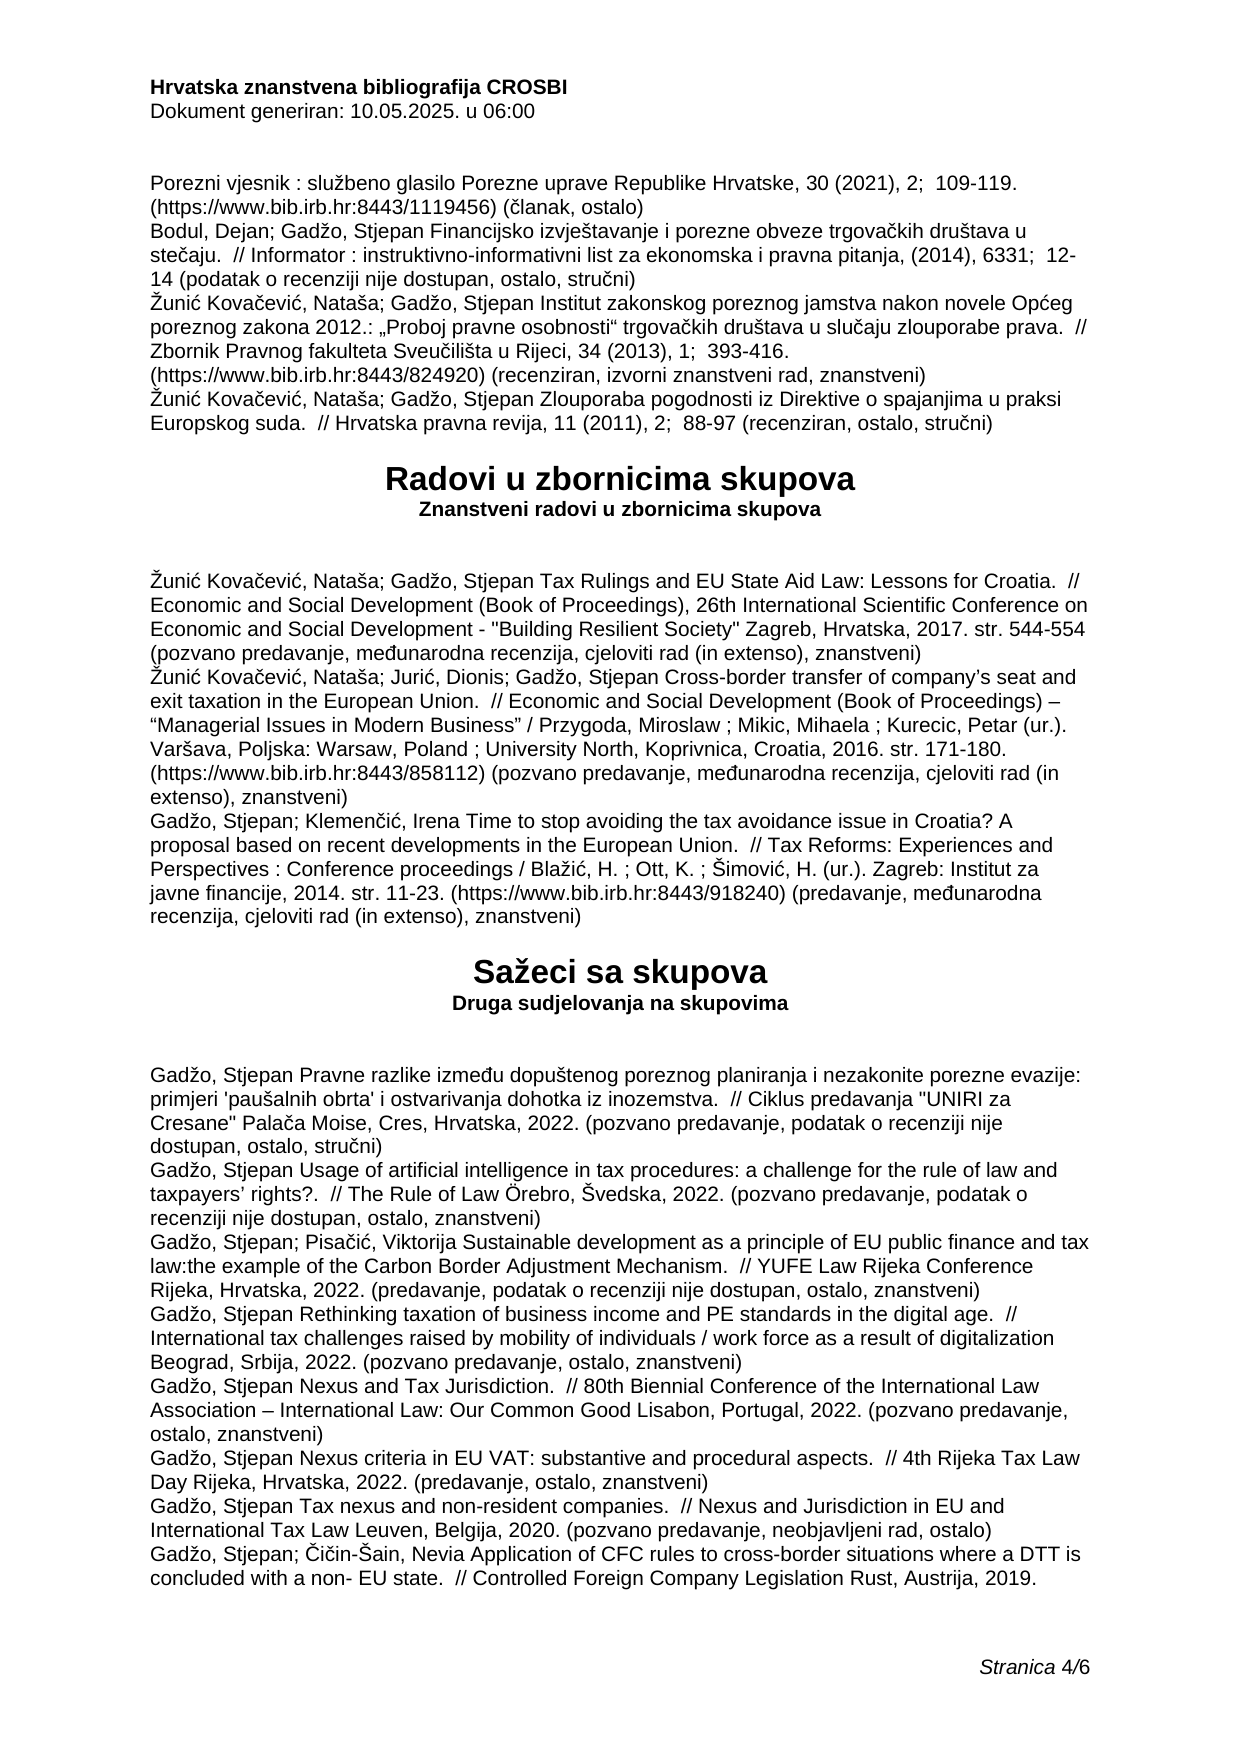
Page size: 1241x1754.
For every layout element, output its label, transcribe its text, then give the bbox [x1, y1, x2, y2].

text Gadžo, Stjepan [150, 1446, 1090, 1494]
text Gadžo, Stjepan [150, 1062, 1090, 1158]
text Gadžo, Stjepan [150, 1374, 1090, 1446]
subtitle Sažeci sa skupova [150, 952, 1090, 991]
text Žunić Kovačević, Nataša; Gadžo, Stjepan [150, 387, 1090, 434]
text Gadžo, Stjepan [150, 171, 1090, 219]
subtitle Znanstveni radovi u zbornicima skupova [150, 497, 1090, 521]
text Gadžo, Stjepan [150, 1158, 1090, 1230]
subtitle Radovi u zbornicima skupova [150, 458, 1090, 497]
text Gadžo, Stjepan [150, 1302, 1090, 1374]
text Žunić Kovačević, Nataša; Gadžo, Stjepan [150, 291, 1090, 387]
text Bodul, Dejan; Gadžo, Stjepan [150, 219, 1090, 291]
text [150, 1542, 1090, 1589]
text Gadžo, Stjepan [150, 1494, 1090, 1542]
subtitle Druga sudjelovanja na skupovima [150, 991, 1090, 1014]
text Gadžo, Stjepan; Pisačić, Viktorija [150, 1230, 1090, 1302]
text Žunić Kovačević, Nataša; Gadžo, Stjepan [150, 569, 1090, 665]
text Gadžo, Stjepan; Klemenčić, Irena [150, 808, 1090, 928]
text Žunić Kovačević, Nataša; Jurić, Dionis; Gadžo, Stjepan [150, 665, 1090, 808]
